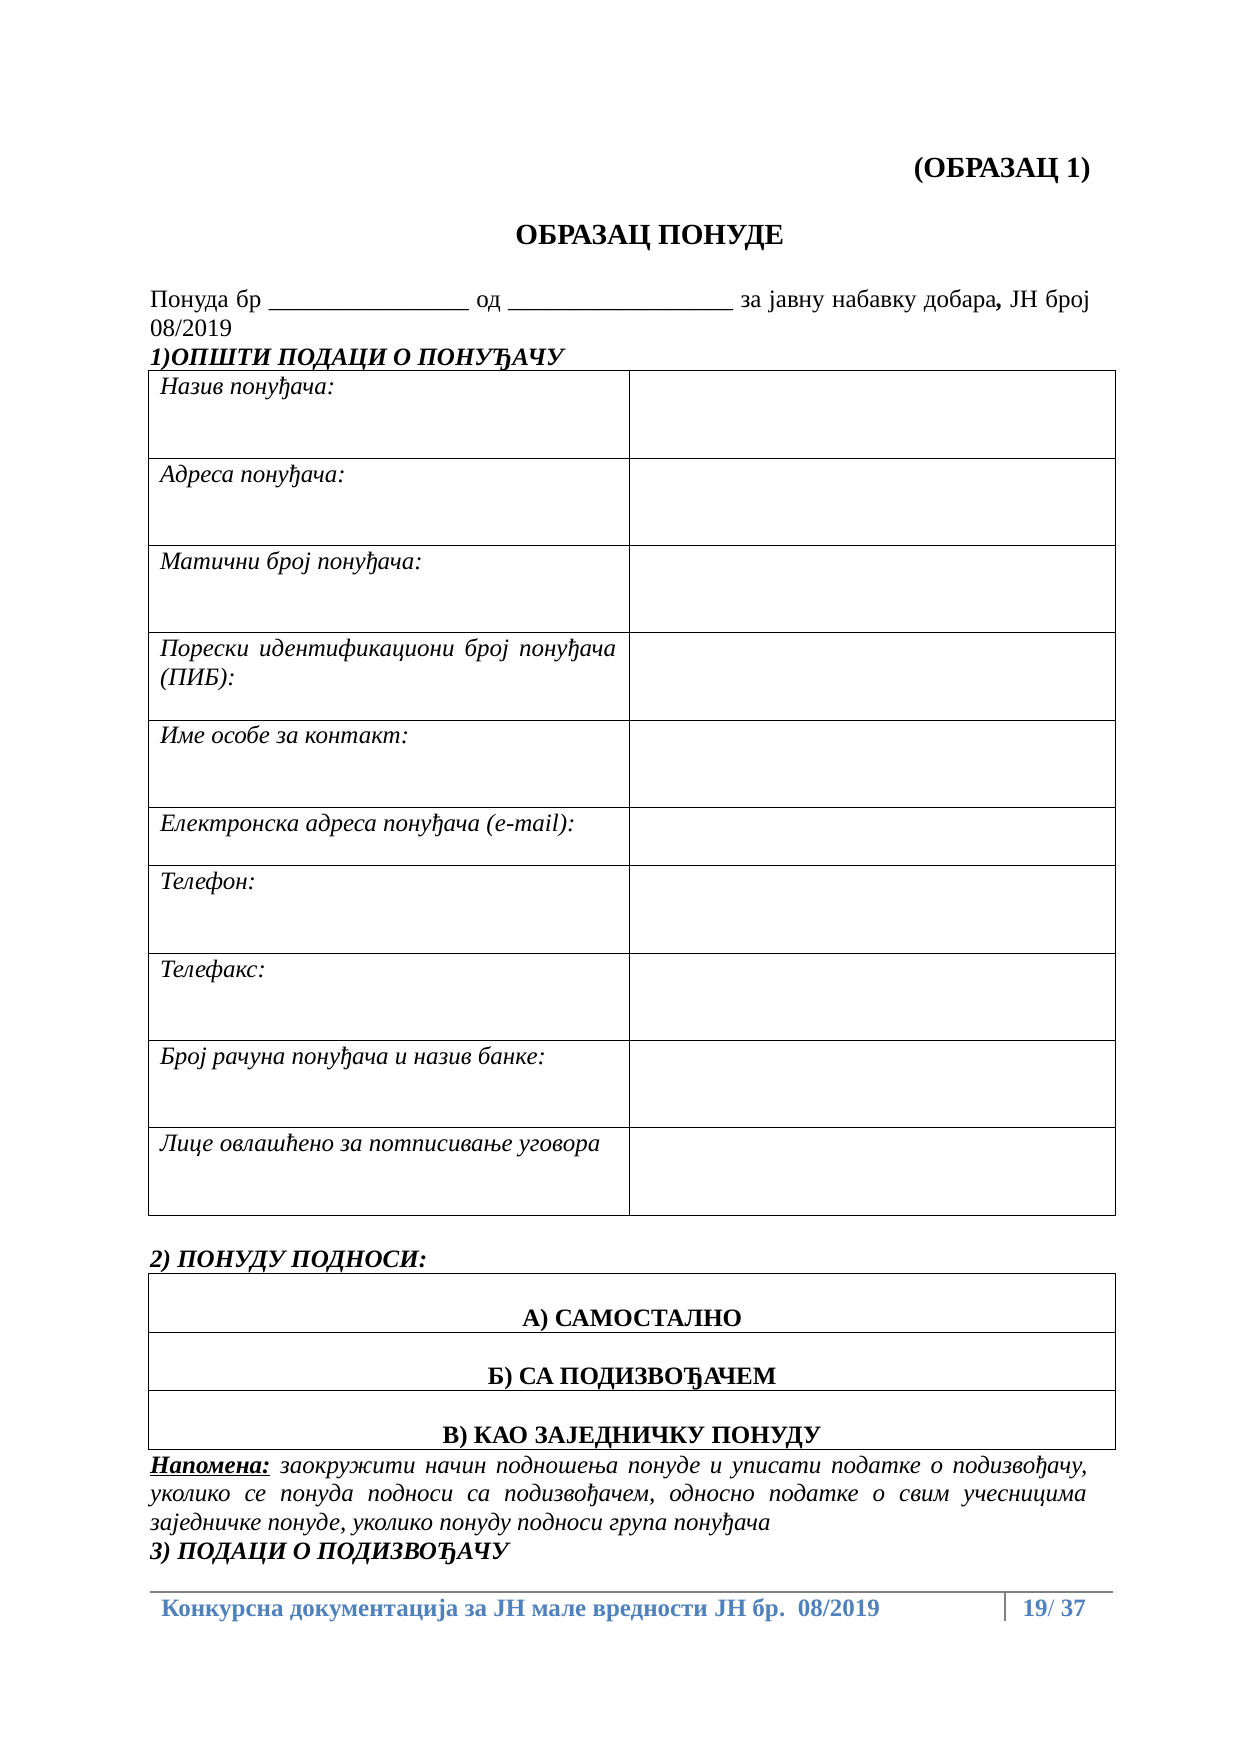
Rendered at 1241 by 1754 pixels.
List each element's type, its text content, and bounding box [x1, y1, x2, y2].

text 3) ПОДАЦИ О ПОДИЗВОЂАЧУ [150, 1536, 1090, 1565]
table_cell [630, 721, 1115, 807]
text Понуда бр ________________ од __________________ за јавну набавку добара, ЈН број 08/2019 [150, 284, 1090, 342]
table_header [630, 371, 1115, 458]
table_cell [630, 1041, 1115, 1127]
table_cell Матични број понуђача: [149, 546, 629, 632]
text 1)ОПШТИ ПОДАЦИ О ПОНУЂАЧУ [150, 342, 1090, 370]
table_cell [630, 1128, 1115, 1214]
table_cell Порески идентификациони број понуђача (ПИБ): [149, 633, 629, 719]
table_cell Б) СА ПОДИЗВОЂАЧЕМ [149, 1333, 1115, 1390]
table_cell Име особе за контакт: [149, 721, 629, 807]
table_cell [630, 459, 1115, 545]
table_cell Лице овлашћено за потписивање уговора [149, 1128, 629, 1214]
table_cell Адреса понуђача: [149, 459, 629, 545]
table_cell Телефакс: [149, 954, 629, 1040]
table_header Назив понуђача: [149, 371, 629, 458]
table_cell Телефон: [149, 866, 629, 953]
table_cell [630, 866, 1115, 953]
table_cell [630, 633, 1115, 719]
subtitle ОБРАЗАЦ ПОНУДЕ [209, 217, 1090, 251]
table_cell [630, 546, 1115, 632]
text (ОБРАЗАЦ 1) [225, 150, 1090, 183]
table_cell Електронска адреса понуђача (e-mail): [149, 808, 629, 865]
table_header А) САМОСТАЛНО [149, 1274, 1115, 1332]
text 2) ПОНУДУ ПОДНОСИ: [150, 1244, 1090, 1273]
text Напомена: заокружити начин подношења понуде и уписати податке о подизвођачу, уколико се понуда подноси са подизвођачем, односно податке о свим учесницима заједничке понуде, уколико понуду подноси група понуђача [150, 1450, 1090, 1536]
table_cell В) КАО ЗАЈЕДНИЧКУ ПОНУДУ [149, 1391, 1115, 1449]
table_cell [630, 808, 1115, 865]
table_cell [630, 954, 1115, 1040]
table_cell Број рачуна понуђача и назив банке: [149, 1041, 629, 1127]
